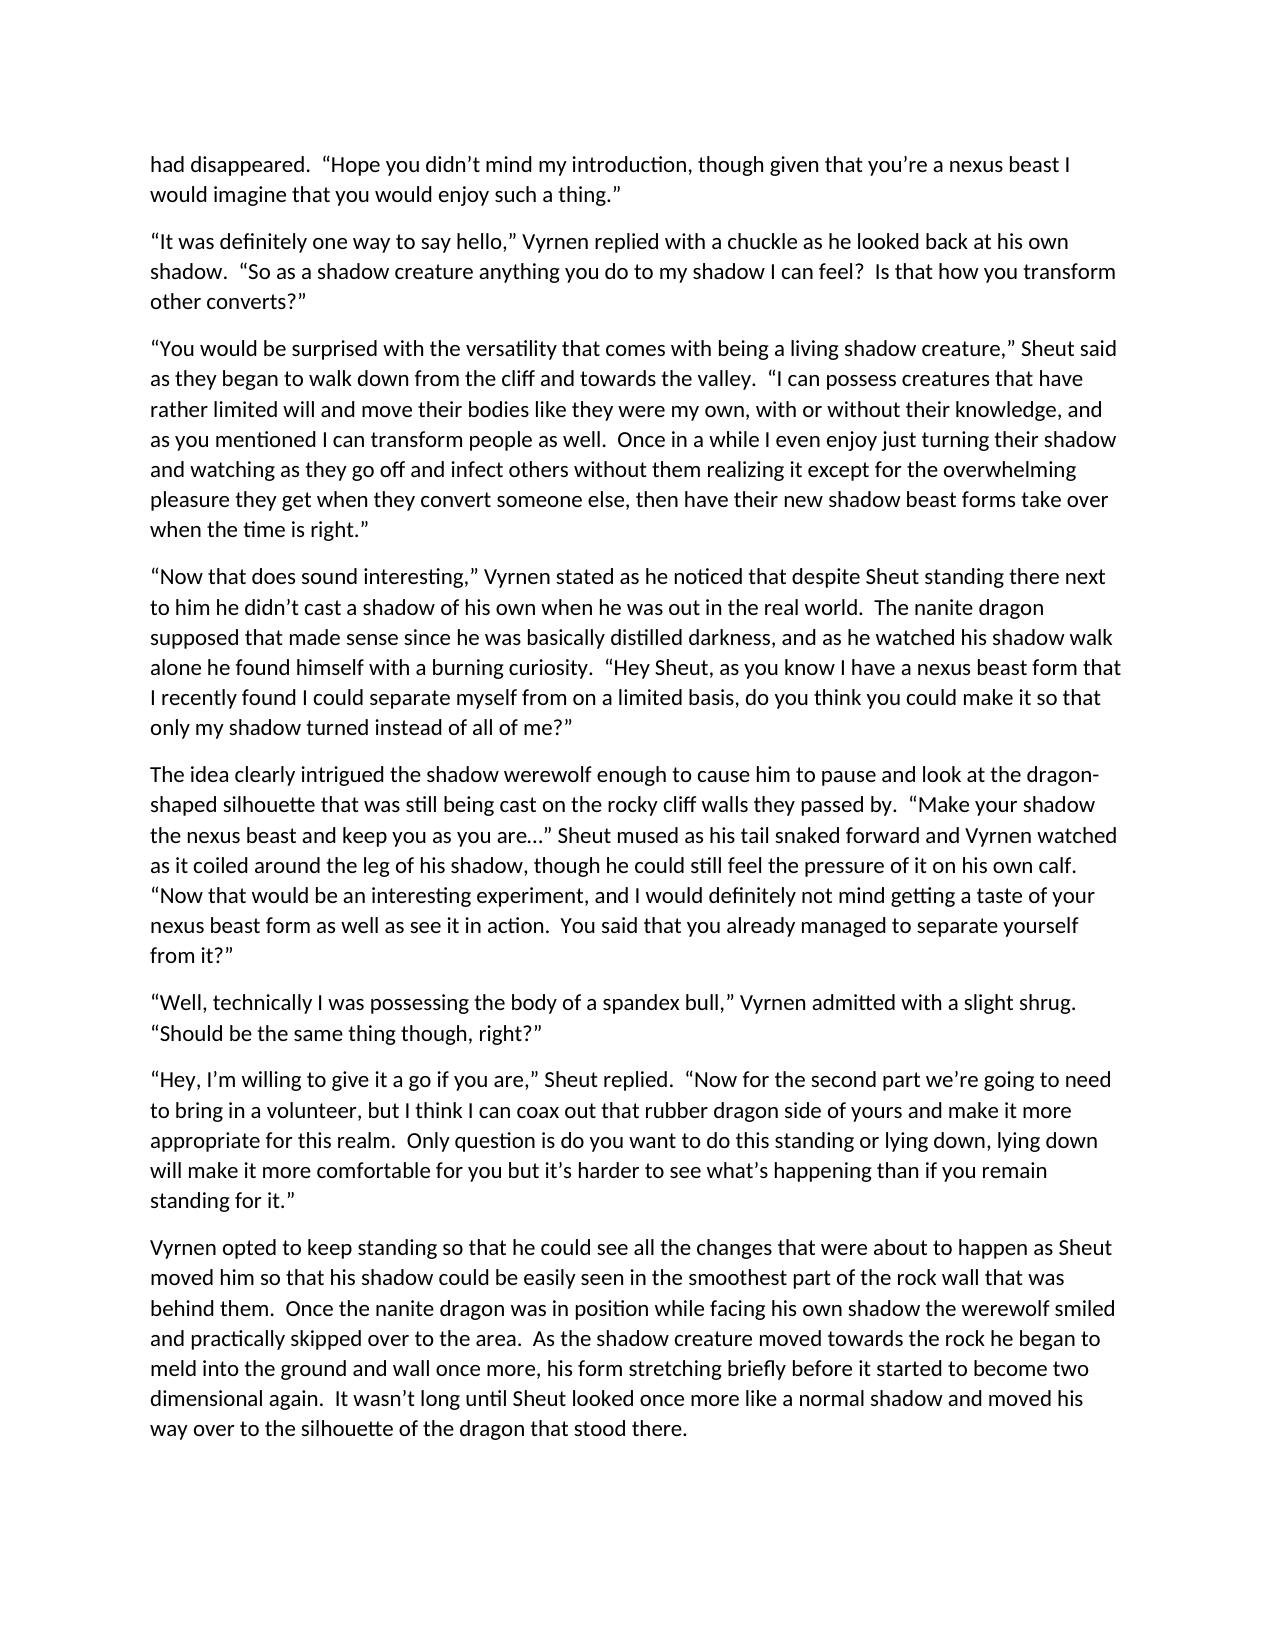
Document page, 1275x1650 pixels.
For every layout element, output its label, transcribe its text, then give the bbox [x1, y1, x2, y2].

text “Well, technically I was possessing the body of a spandex bull,” Vyrnen admitted with a slight shrug. “Should be the same thing though, right?” [150, 988, 1125, 1047]
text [150, 150, 1125, 208]
text “You would be surprised with the versatility that comes with being a living shadow creature,” Sheut said as they began to walk down from the cliff and towards the valley. “I can possess creatures that have rather limited will and move their bodies like they were my own, with or without their knowledge, and as you mentioned I can transform people as well. Once in a while I even enjoy just turning their shadow and watching as they go off and infect others without them realizing it except for the overwhelming pleasure they get when they convert someone else, then have their new shadow beast forms take over when the time is right.” [150, 334, 1125, 544]
text “Hey, I’m willing to give it a go if you are,” Sheut replied. “Now for the second part we’re going to need to bring in a volunteer, but I think I can coax out that rubber dragon side of yours and make it more appropriate for this realm. Only question is do you want to do this standing or lying down, lying down will make it more comfortable for you but it’s harder to see what’s happening than if you remain standing for it.” [150, 1066, 1125, 1214]
text “Now that does sound interesting,” Vyrnen stated as he noticed that despite Sheut standing there next to him he didn’t cast a shadow of his own when he was out in the real world. The nanite dragon supposed that made sense since he was basically distilled darkness, and as he watched his shadow walk alone he found himself with a burning curiosity. “Hey Sheut, as you know I have a nexus beast form that I recently found I could separate myself from on a limited basis, do you think you could make it so that only my shadow turned instead of all of me?” [150, 562, 1125, 742]
text Vyrnen opted to keep standing so that he could see all the changes that were about to happen as Sheut moved him so that his shadow could be easily seen in the smoothest part of the rock wall that was behind them. Once the nanite dragon was in position while facing his own shadow the werewolf smiled and practically skipped over to the area. As the shadow creature moved towards the rock he began to meld into the ground and wall once more, his form stretching briefly before it started to become two dimensional again. It wasn’t long until Sheut looked once more like a normal shadow and moved his way over to the silhouette of the dragon that stood there. [150, 1233, 1125, 1443]
text “It was definitely one way to say hello,” Vyrnen replied with a chuckle as he looked back at his own shadow. “So as a shadow creature anything you do to my shadow I can feel? Is that how you transform other converts?” [150, 227, 1125, 316]
text The idea clearly intrigued the shadow werewolf enough to cause him to pause and look at the dragon-shaped silhouette that was still being cast on the rocky cliff walls they passed by. “Make your shadow the nexus beast and keep you as you are…” Sheut mused as his tail snaked forward and Vyrnen watched as it coiled around the leg of his shadow, though he could still feel the pressure of it on his own calf. “Now that would be an interesting experiment, and I would definitely not mind getting a taste of your nexus beast form as well as see it in action. You said that you already managed to separate yourself from it?” [150, 760, 1125, 970]
